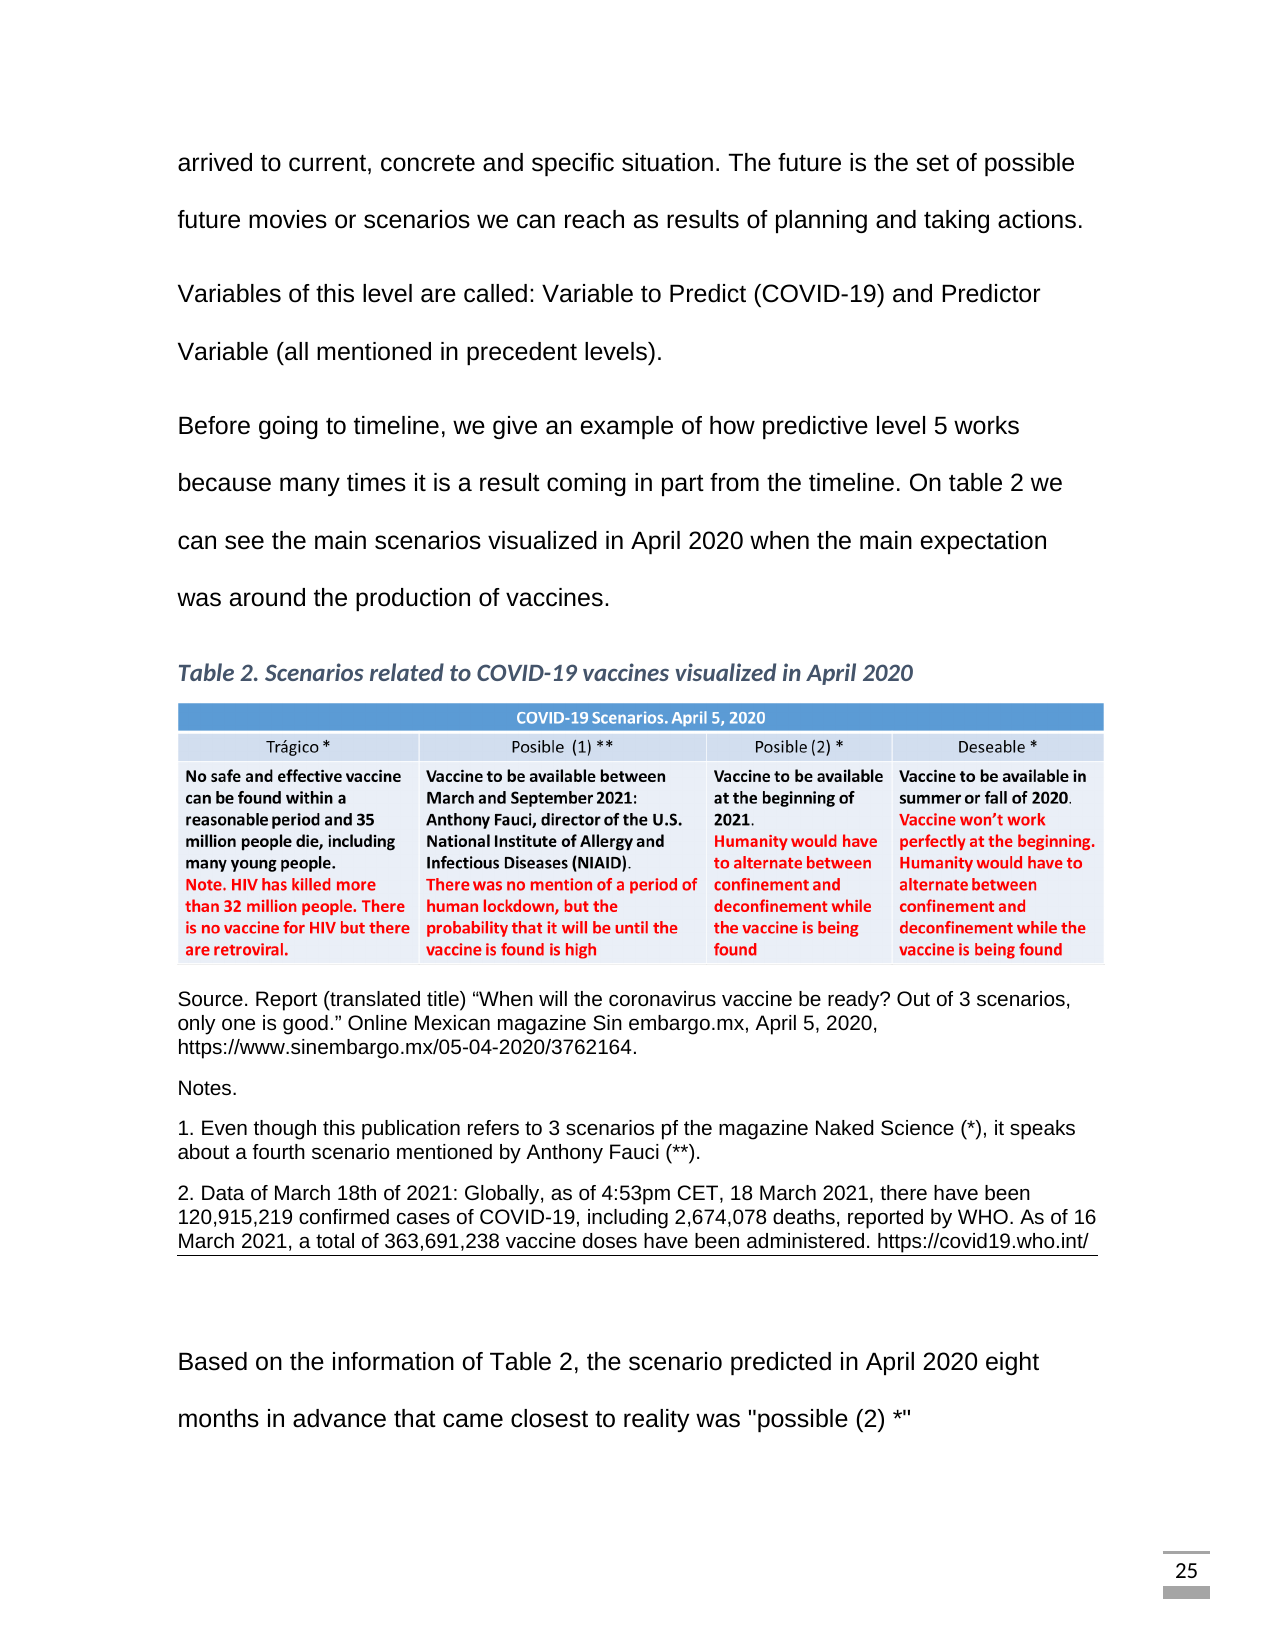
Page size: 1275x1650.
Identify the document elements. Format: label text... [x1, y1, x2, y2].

picture [177, 700, 1106, 971]
text Source. Report (translated title) “When will the coronavirus vaccine be ready? Out of 3 scenarios, only one is good.” Online Mexican magazine Sin embargo.mx, April 5, 2020, https://www.sinembargo.mx/05-04-2020/3762164. [177, 987, 1098, 1059]
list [177, 148, 1137, 234]
text 2. Data of March 18th of 2021: Globally, as of 4:53pm CET, 18 March 2021, there have been 120,915,219 confirmed cases of COVID-19, including 2,674,078 deaths, reported by WHO. As of 16 March 2021, a total of 363,691,238 vaccine doses have been administered. https://covid19.who.int/ [177, 1181, 1098, 1255]
text Variables of this level are called: Variable to Predict (COVID-19) and Predictor Variable (all mentioned in precedent levels). [177, 279, 1098, 366]
text Notes. [177, 1076, 1098, 1099]
text Based on the information of Table 2, the scenario predicted in April 2020 eight months in advance that came closest to reality was "possible (2) *" [177, 1347, 1098, 1433]
text 1. Even though this publication refers to 3 scenarios pf the magazine Naked Science (*), it speaks about a fourth scenario mentioned by Anthony Fauci (**). [177, 1116, 1098, 1164]
text Before going to timeline, we give an example of how predictive level 5 works because many times it is a result coming in part from the timeline. On table 2 we can see the main scenarios visualized in April 2020 when the main expectation was around the production of vaccines. [177, 411, 1098, 612]
text Table 2. Scenarios related to COVID-19 vaccines visualized in April 2020 [177, 658, 1137, 688]
